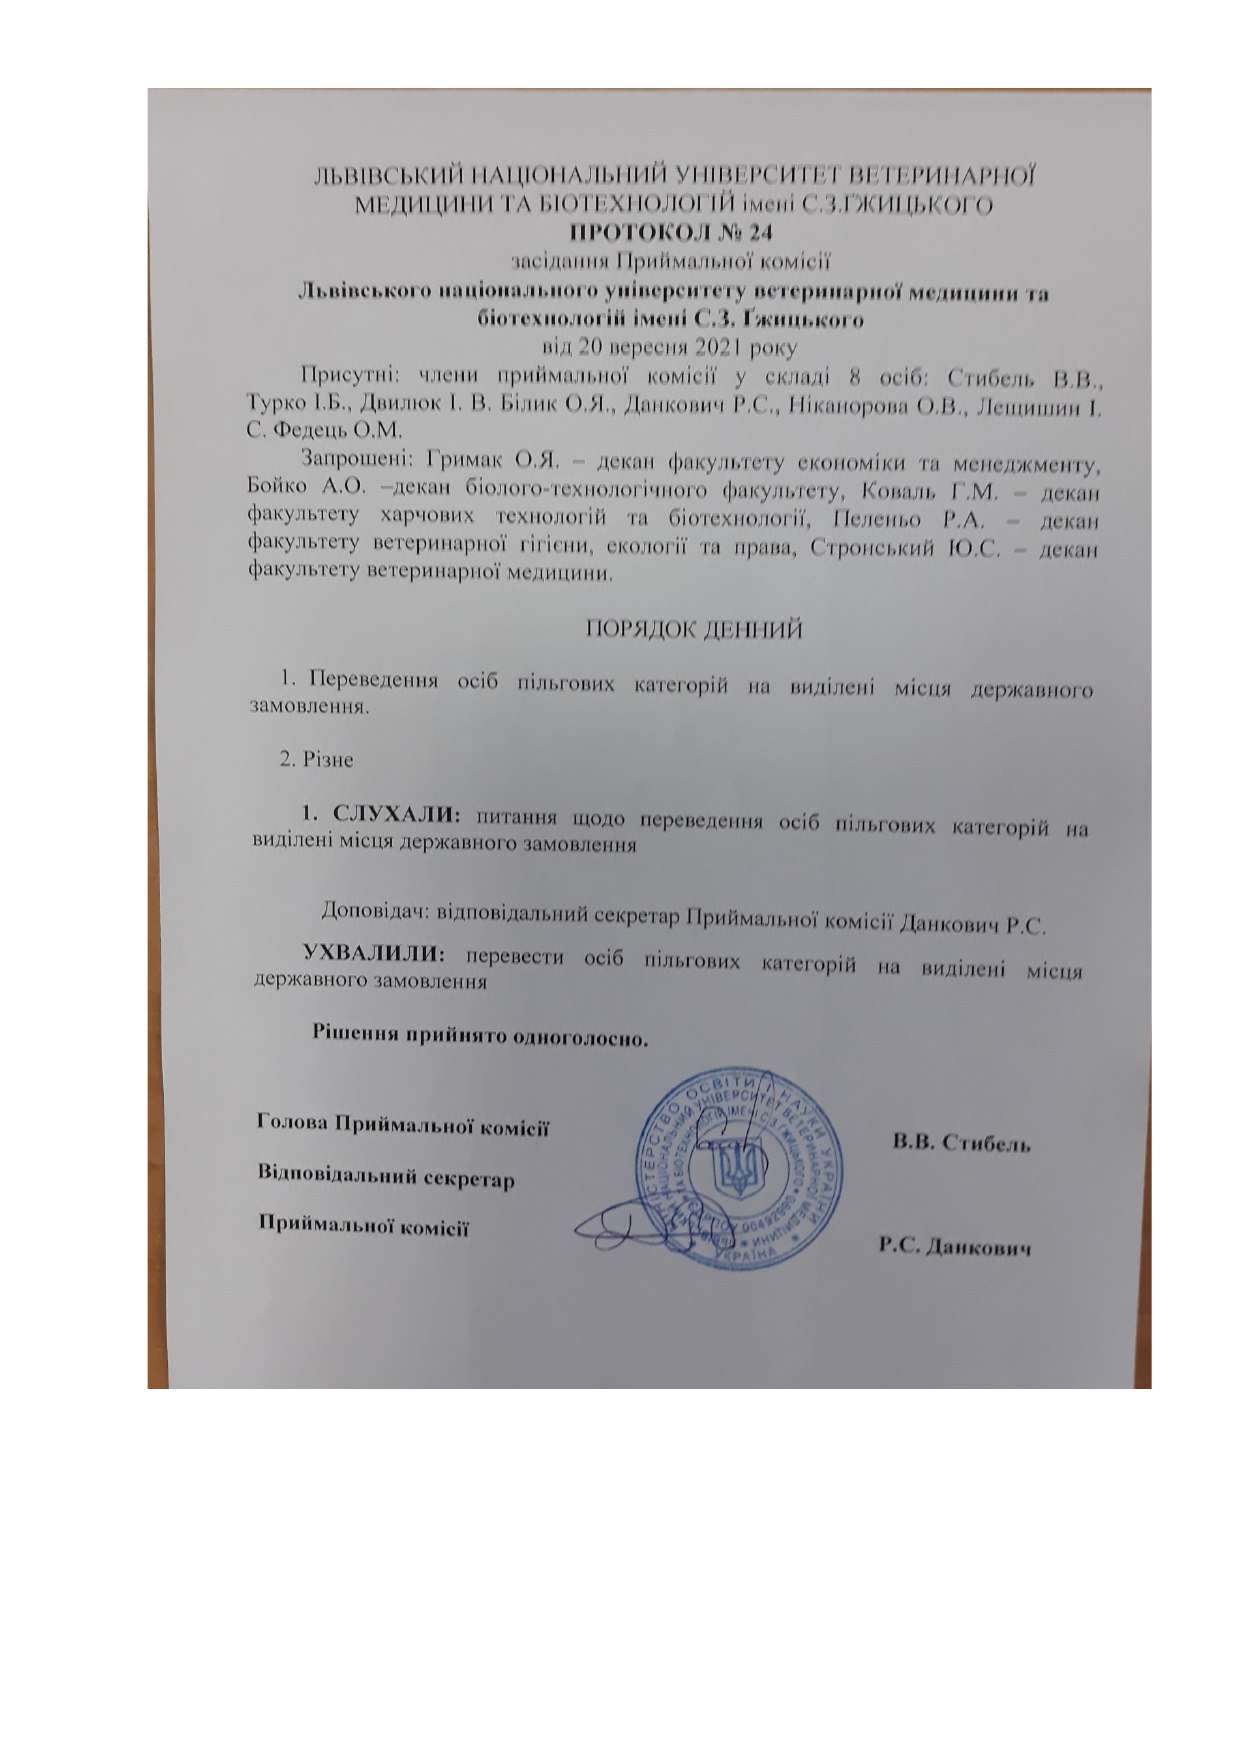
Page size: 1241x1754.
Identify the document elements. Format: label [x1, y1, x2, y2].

picture [147, 88, 1152, 1389]
